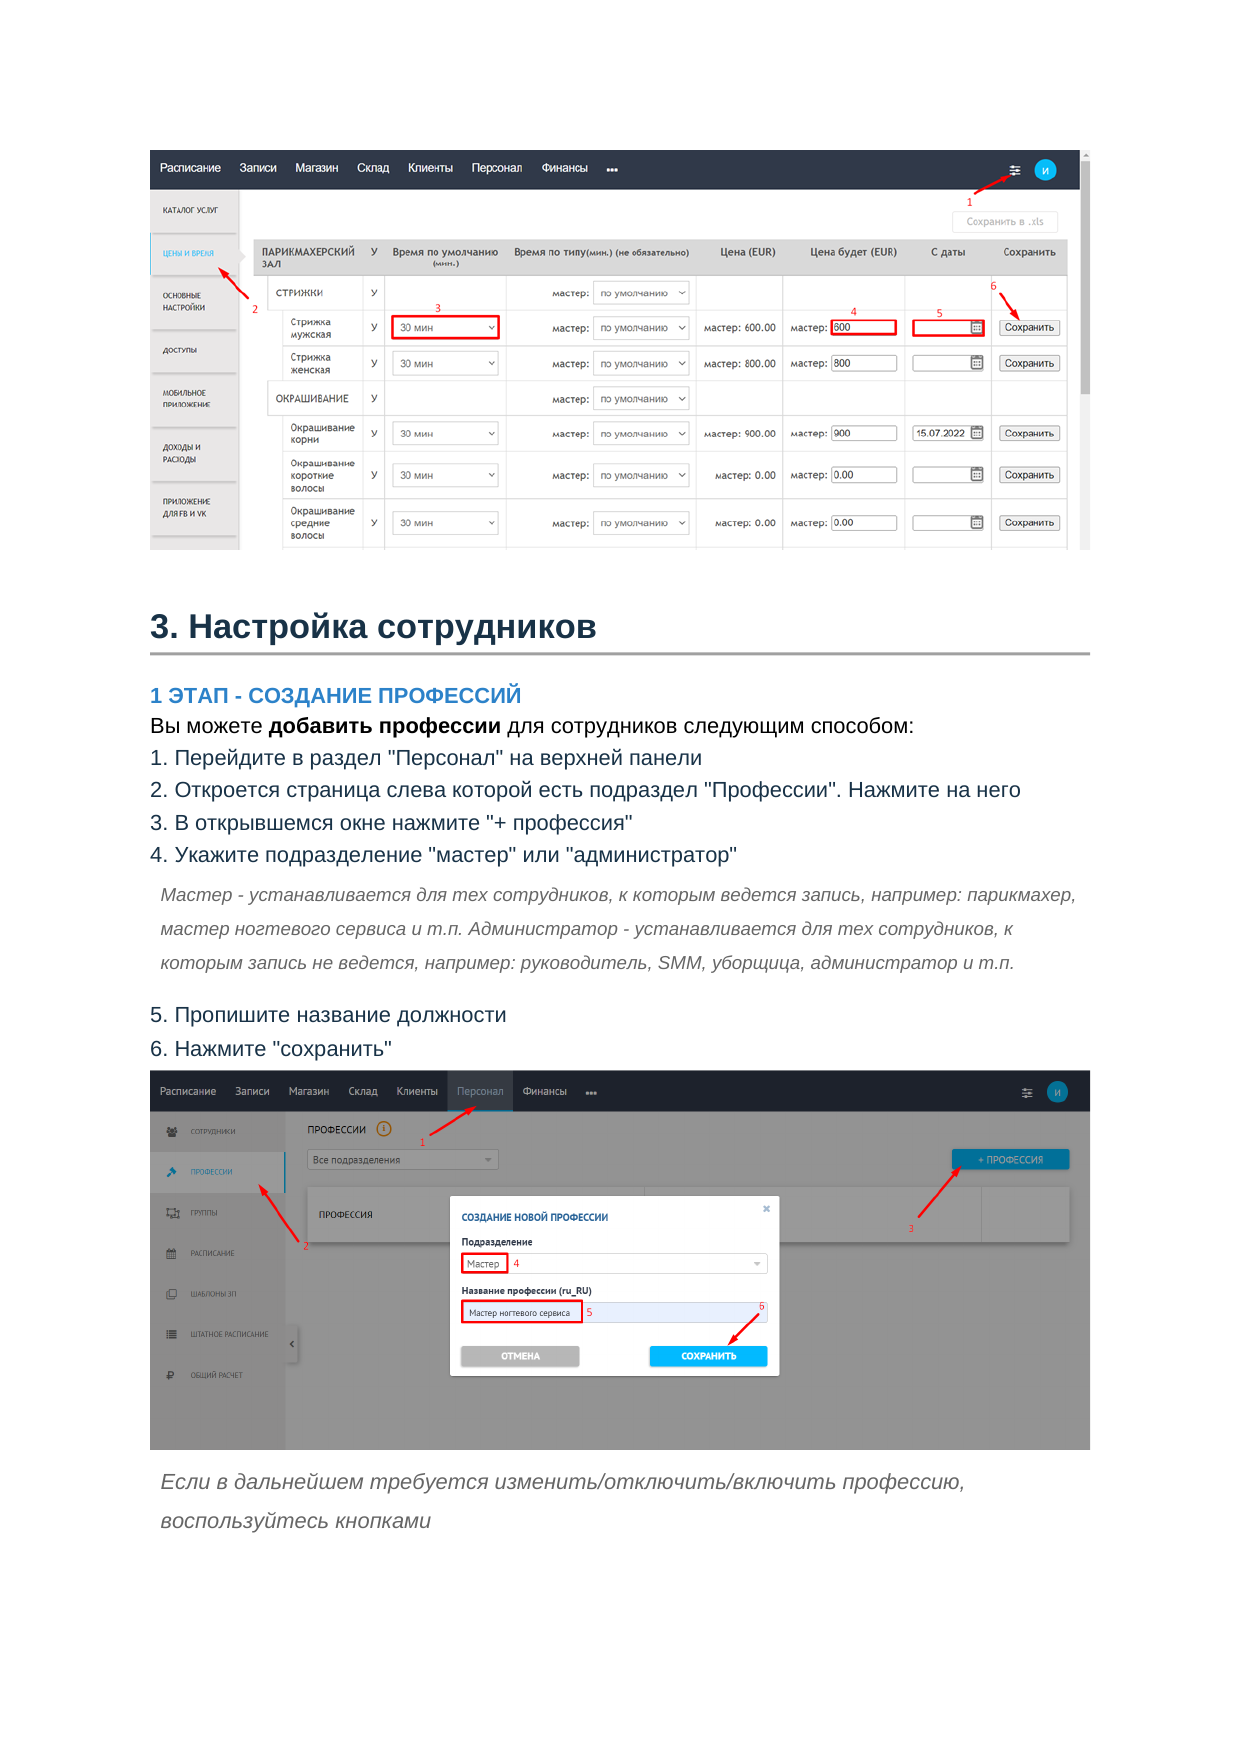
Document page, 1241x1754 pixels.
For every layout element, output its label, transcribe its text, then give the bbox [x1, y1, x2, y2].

text Если в дальнейшем требуется изменить/отключить/включить профессию, воспользуйтесь кнопками [160, 1469, 1080, 1533]
text Мастер - устанавливается для тех сотрудников, к которым ведется запись, например: парикмахер, мастер ногтевого сервиса и т.п. Администратор - устанавливается для тех сотрудников, к которым запись не ведется, например: руководитель, SMM, уборщица, администратор и т.п. [160, 884, 1080, 973]
picture [150, 150, 1091, 550]
text 5. Пропишите название должности [150, 996, 1090, 1027]
text 2. Откроется страница слева которой есть подраздел "Профессии". Нажмите на него [150, 771, 1090, 802]
text 6. Нажмите "сохранить" [150, 1030, 1090, 1061]
picture [150, 1070, 1091, 1450]
text 4. Укажите подразделение "мастер" или "администратор" [150, 835, 1090, 867]
text 1. Перейдите в раздел "Персонал" на верхней панели [150, 739, 1090, 770]
text Вы можете добавить профессии для сотрудников следующим способом: [150, 707, 1090, 738]
subtitle 1 ЭТАП - СОЗДАНИЕ ПРОФЕССИЙ [150, 682, 1090, 707]
subtitle 3. Настройка сотрудников [150, 606, 1090, 646]
text 3. В открывшемся окне нажмите "+ профессия" [150, 803, 1090, 835]
